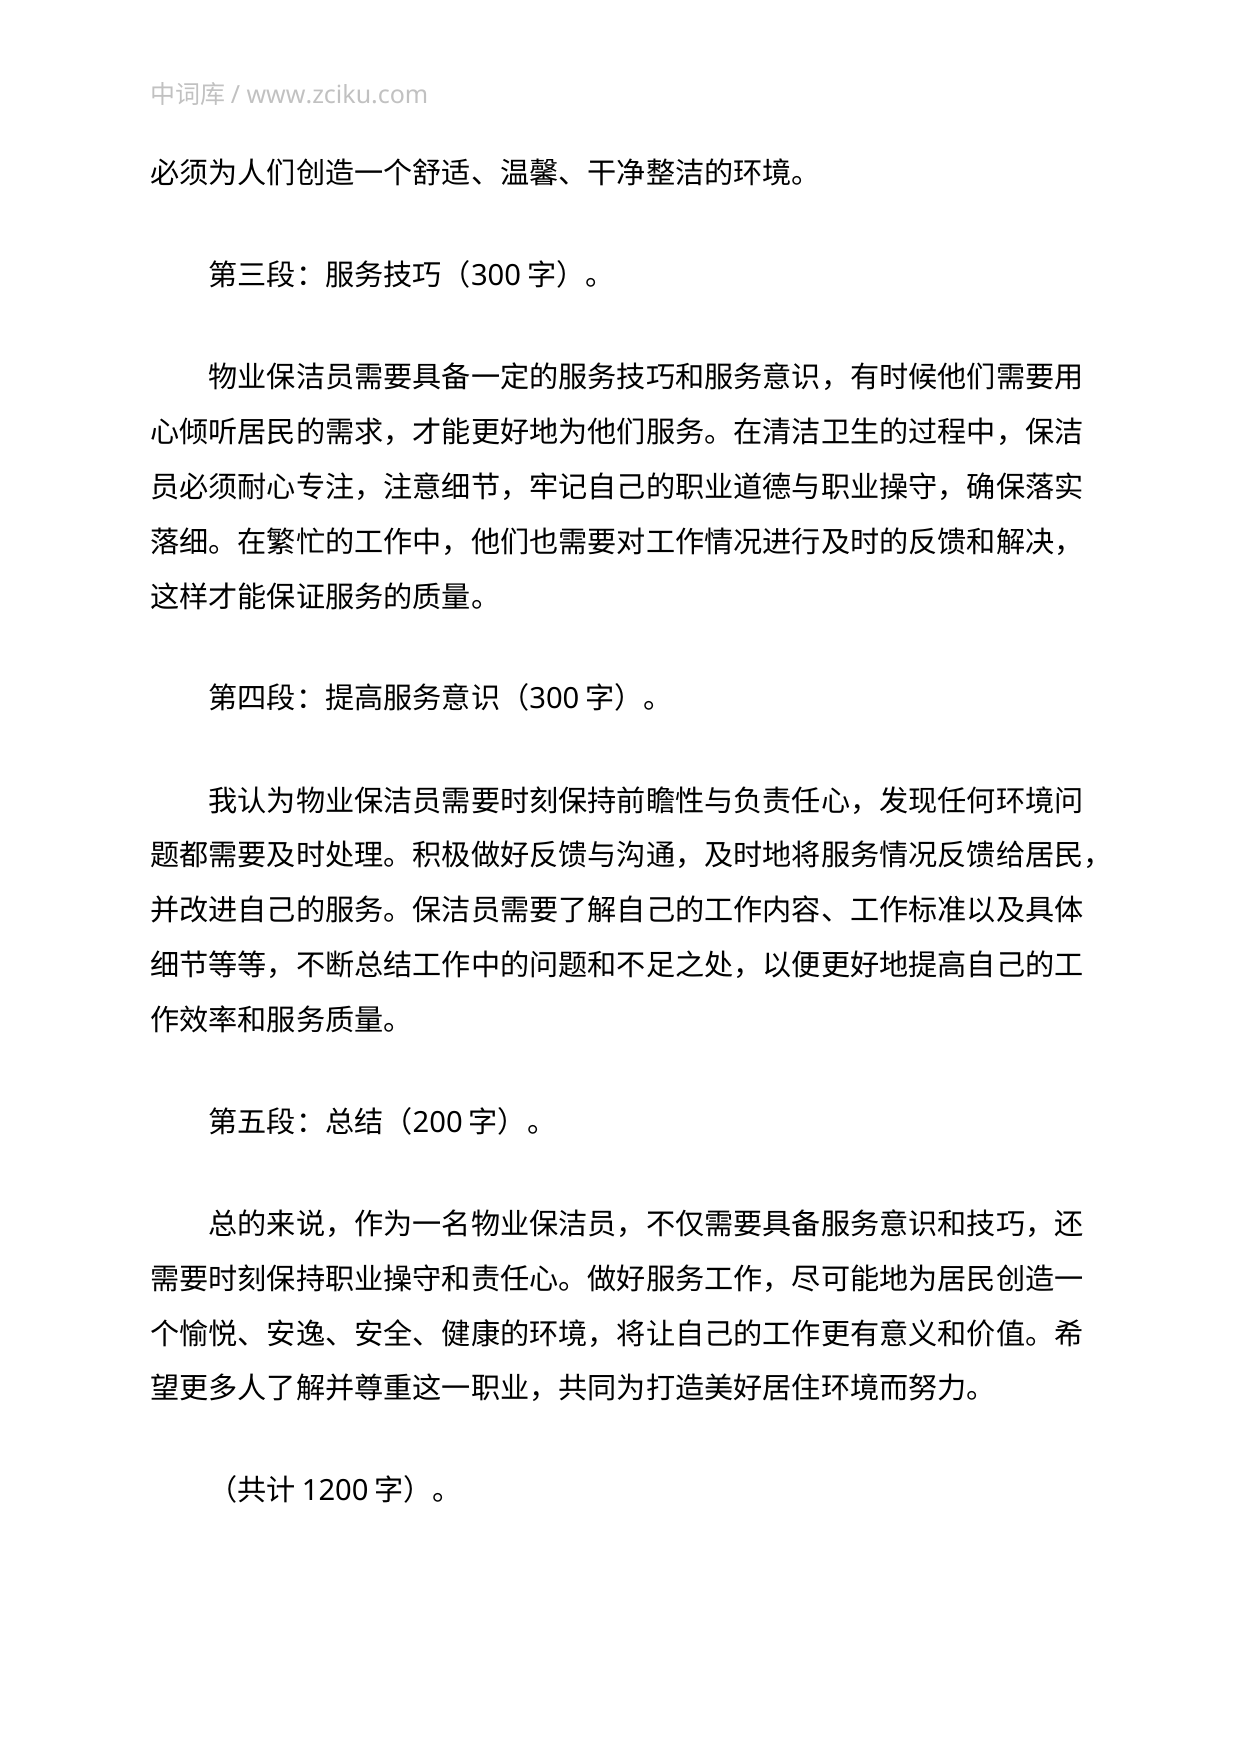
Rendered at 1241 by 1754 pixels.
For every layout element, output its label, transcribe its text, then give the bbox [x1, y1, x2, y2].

text 第五段：总结（200字）。 [150, 1098, 1090, 1141]
text 总的来说，作为一名物业保洁员，不仅需要具备服务意识和技巧，还需要时刻保持职业操守和责任心。做好服务工作，尽可能地为居民创造一个愉悦、安逸、安全、健康的环境，将让自己的工作更有意义和价值。希望更多人了解并尊重这一职业，共同为打造美好居住环境而努力。 [150, 1200, 1090, 1407]
text 第四段：提高服务意识（300字）。 [150, 675, 1090, 717]
text 物业保洁员需要具备一定的服务技巧和服务意识，有时候他们需要用心倾听居民的需求，才能更好地为他们服务。在清洁卫生的过程中，保洁员必须耐心专注，注意细节，牢记自己的职业道德与职业操守，确保落实落细。在繁忙的工作中，他们也需要对工作情况进行及时的反馈和解决，这样才能保证服务的质量。 [150, 354, 1090, 616]
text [150, 150, 1090, 192]
text 第三段：服务技巧（300字）。 [150, 252, 1090, 294]
text （共计1200字）。 [150, 1467, 1090, 1509]
text 我认为物业保洁员需要时刻保持前瞻性与负责任心，发现任何环境问题都需要及时处理。积极做好反馈与沟通，及时地将服务情况反馈给居民，并改进自己的服务。保洁员需要了解自己的工作内容、工作标准以及具体细节等等，不断总结工作中的问题和不足之处，以便更好地提高自己的工作效率和服务质量。 [150, 777, 1090, 1039]
